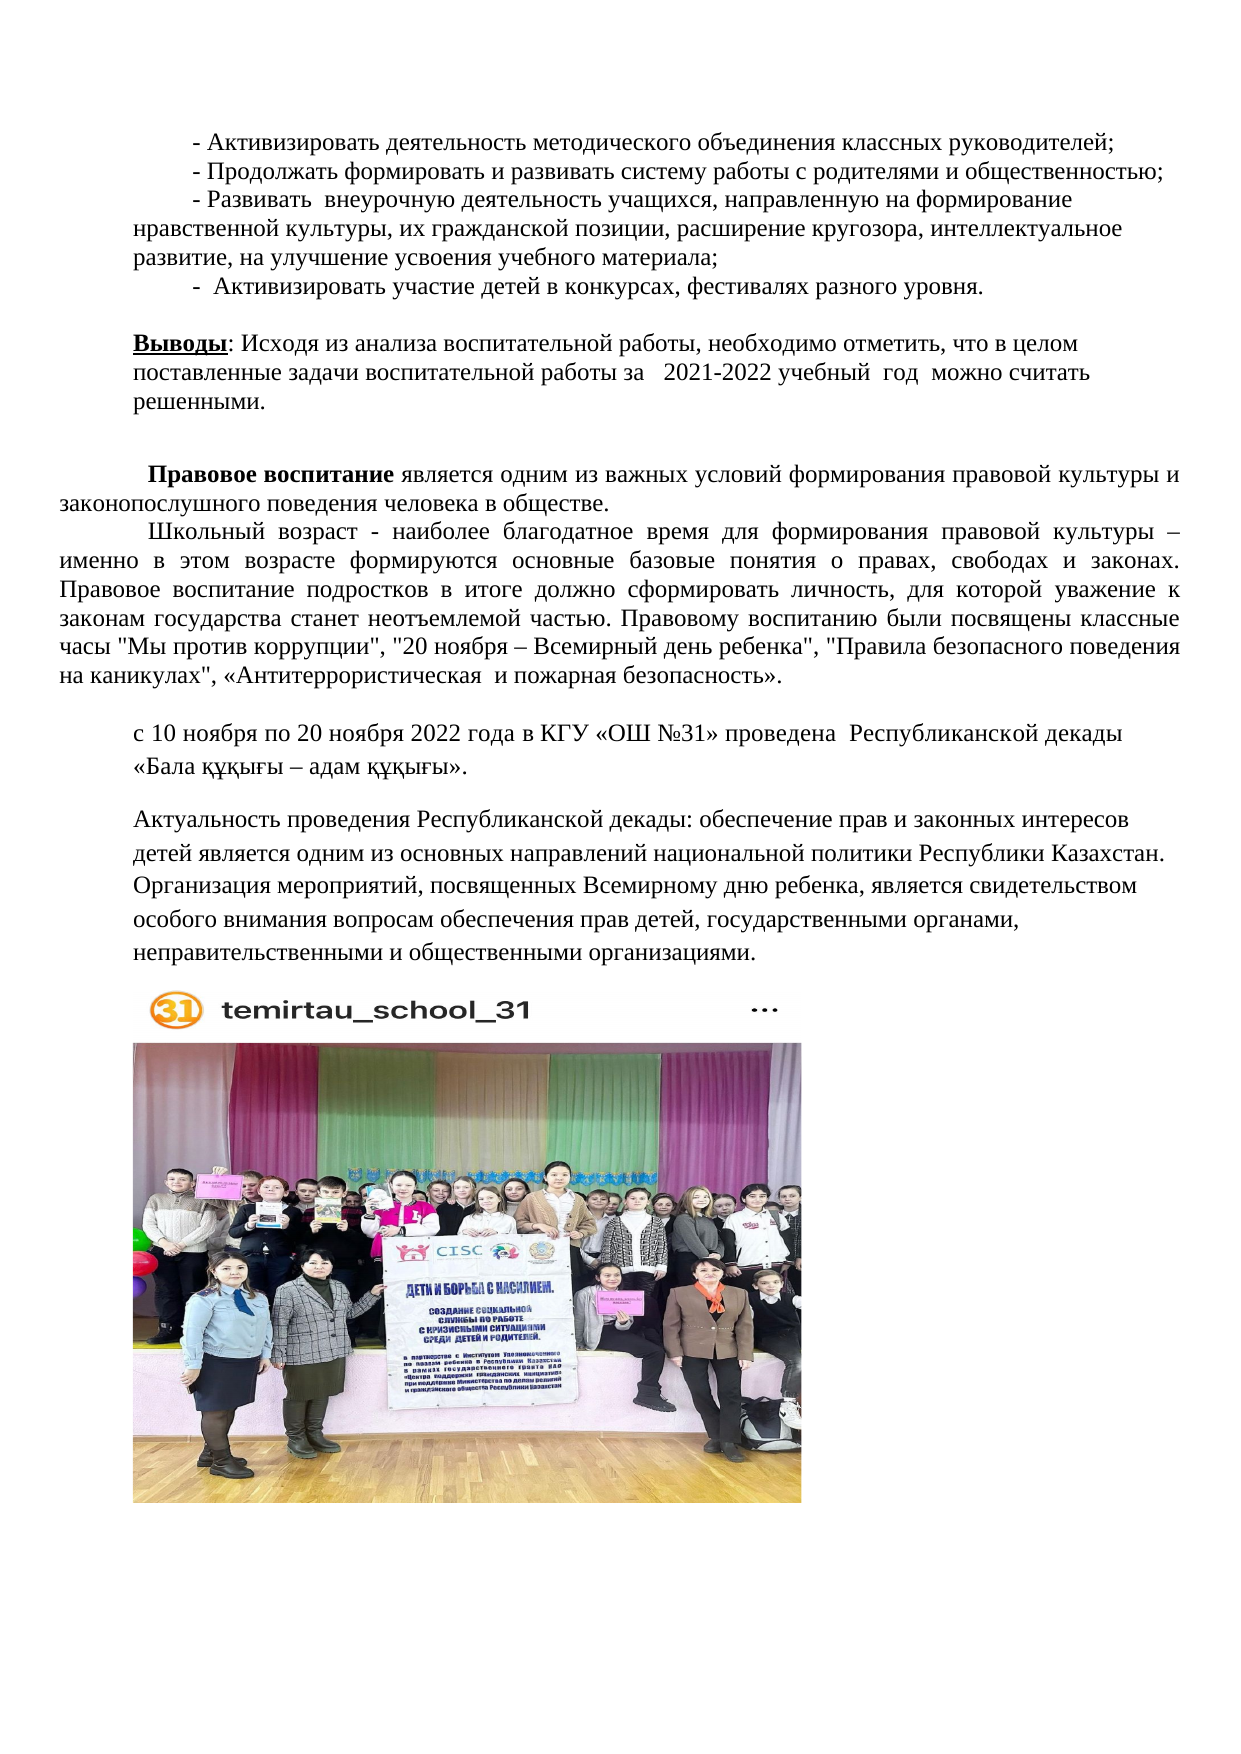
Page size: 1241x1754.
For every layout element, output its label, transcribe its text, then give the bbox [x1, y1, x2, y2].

text Выводы: Исходя из анализа воспитательной работы, необходимо отметить, что в целом поставленные задачи воспитательной работы за 2021-2022 учебный год можно считать решенными. [133, 328, 1181, 414]
picture [132, 990, 802, 1503]
text Актуальность проведения Республиканской декады: обеспечение прав и законных интересов детей является одним из основных направлений национальной политики Республики Казахстан. Организация мероприятий, посвященных Всемирному дню ребенка, является свидетельством особого внимания вопросам обеспечения прав детей, государственными органами, неправительственными и общественными организациями. [133, 804, 1181, 965]
text - Развивать внеурочную деятельность учащихся, направленную на формирование нравственной культуры, их гражданской позиции, расширение кругозора, интеллектуальное развитие, на улучшение усвоения учебного материала; [133, 184, 1181, 271]
text с 10 ноября по 20 ноября 2022 года в КГУ «ОШ №31» проведена Республиканской декады «Бала құқығы – адам құқығы». [133, 718, 1181, 779]
text - Активизировать деятельность методического объединения классных руководителей; [133, 127, 1181, 156]
text - Продолжать формировать и развивать систему работы с родителями и общественностью; [133, 156, 1181, 184]
text Школьный возраст - наиболее благодатное время для формирования правовой культуры – именно в этом возрасте формируются основные базовые понятия о правах, свободах и законах. Правовое воспитание подростков в итоге должно сформировать личность, для которой уважение к законам государства станет неотъемлемой частью. Правовому воспитанию были посвящены классные часы "Мы против коррупции", "20 ноября – Всемирный день ребенка", "Правила безопасного поведения на каникулах", «Антитеррористическая и пожарная безопасность». [59, 516, 1181, 689]
text Правовое воспитание является одним из важных условий формирования правовой культуры и законопослушного поведения человека в обществе. [59, 459, 1181, 516]
text - Активизировать участие детей в конкурсах, фестивалях разного уровня. [133, 271, 1181, 299]
